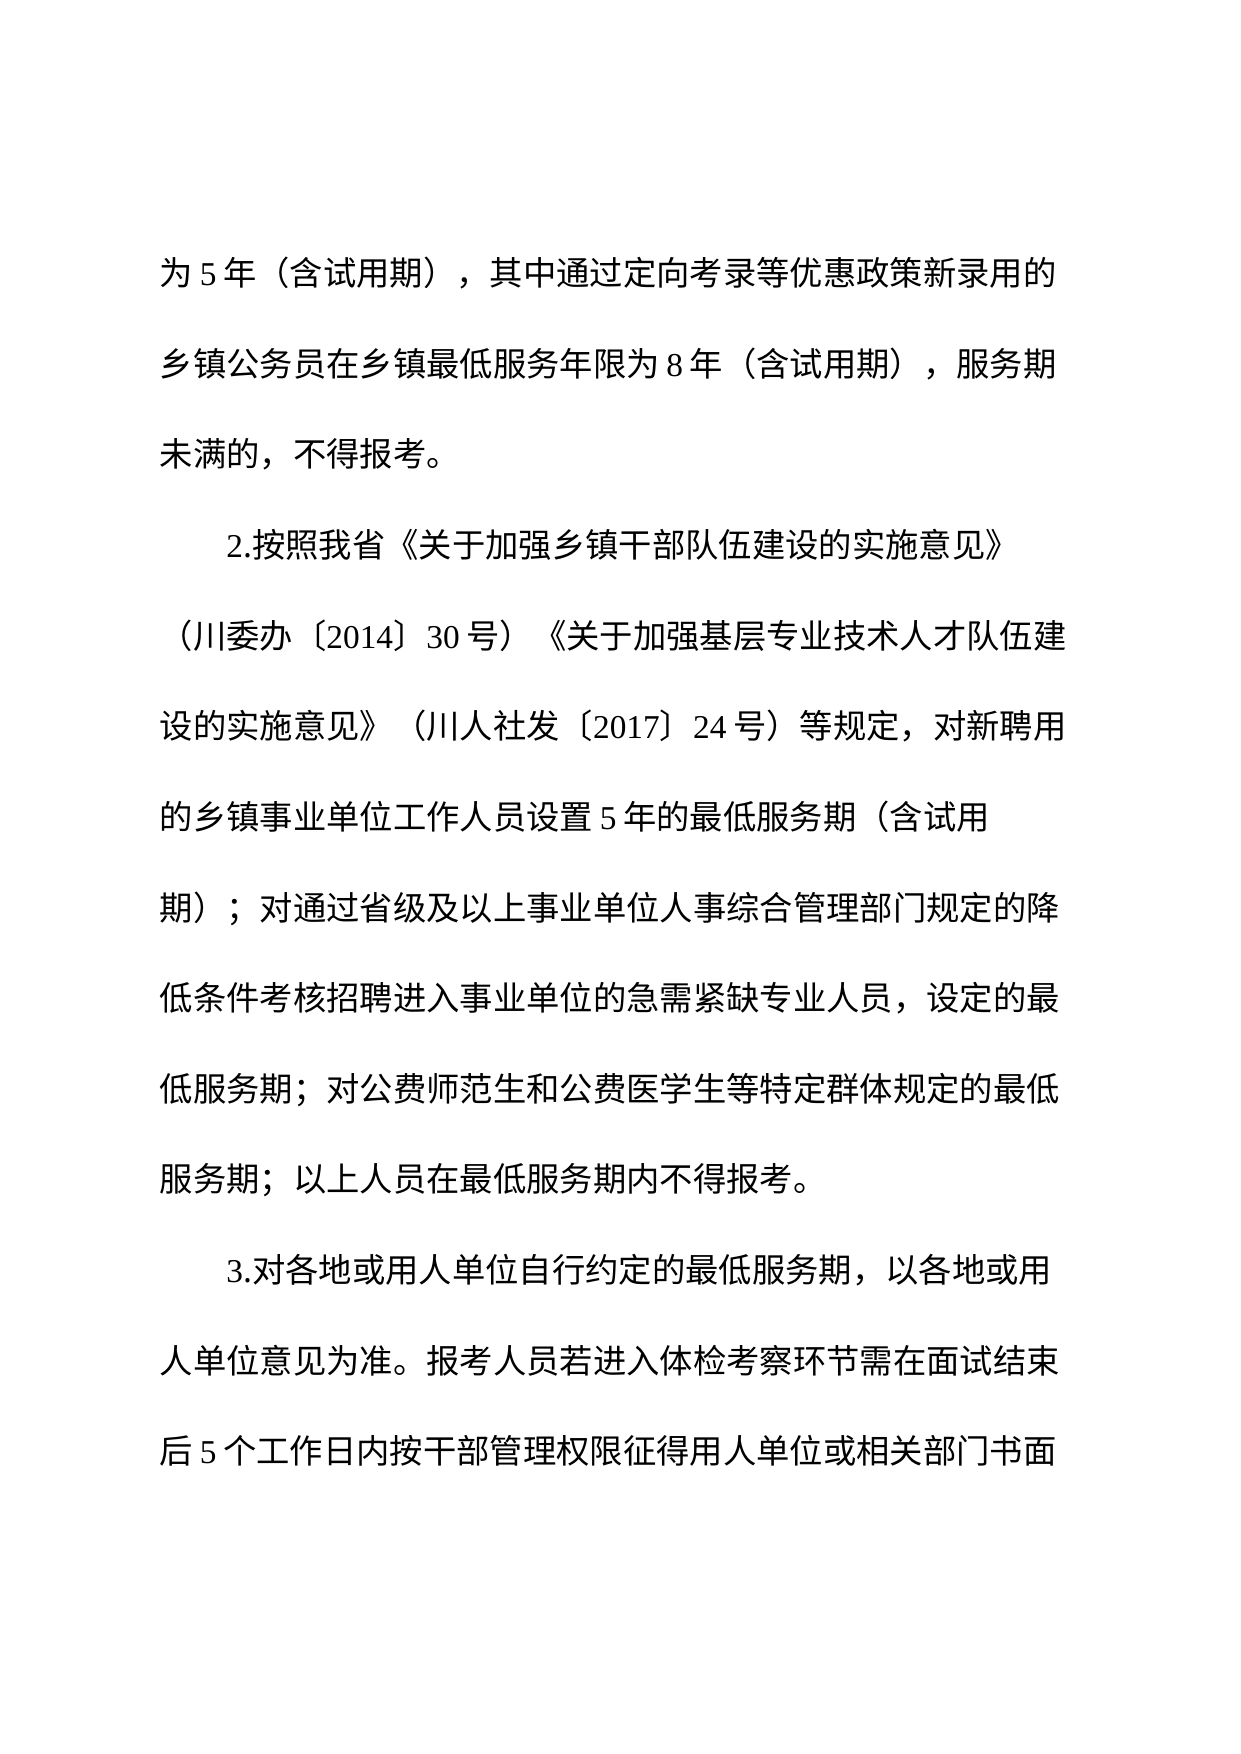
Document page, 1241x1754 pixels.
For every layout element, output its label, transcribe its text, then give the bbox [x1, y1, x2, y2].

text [159, 226, 1081, 498]
text 2.按照我省《关于加强乡镇干部队伍建设的实施意见》（川委办〔2014〕30号）《关于加强基层专业技术人才队伍建设的实施意见》（川人社发〔2017〕24号）等规定，对新聘用的乡镇事业单位工作人员设置5年的最低服务期（含试用期）；对通过省级及以上事业单位人事综合管理部门规定的降低条件考核招聘进入事业单位的急需紧缺专业人员，设定的最低服务期；对公费师范生和公费医学生等特定群体规定的最低服务期；以上人员在最低服务期内不得报考。 [159, 498, 1081, 1223]
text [159, 1223, 1081, 1494]
